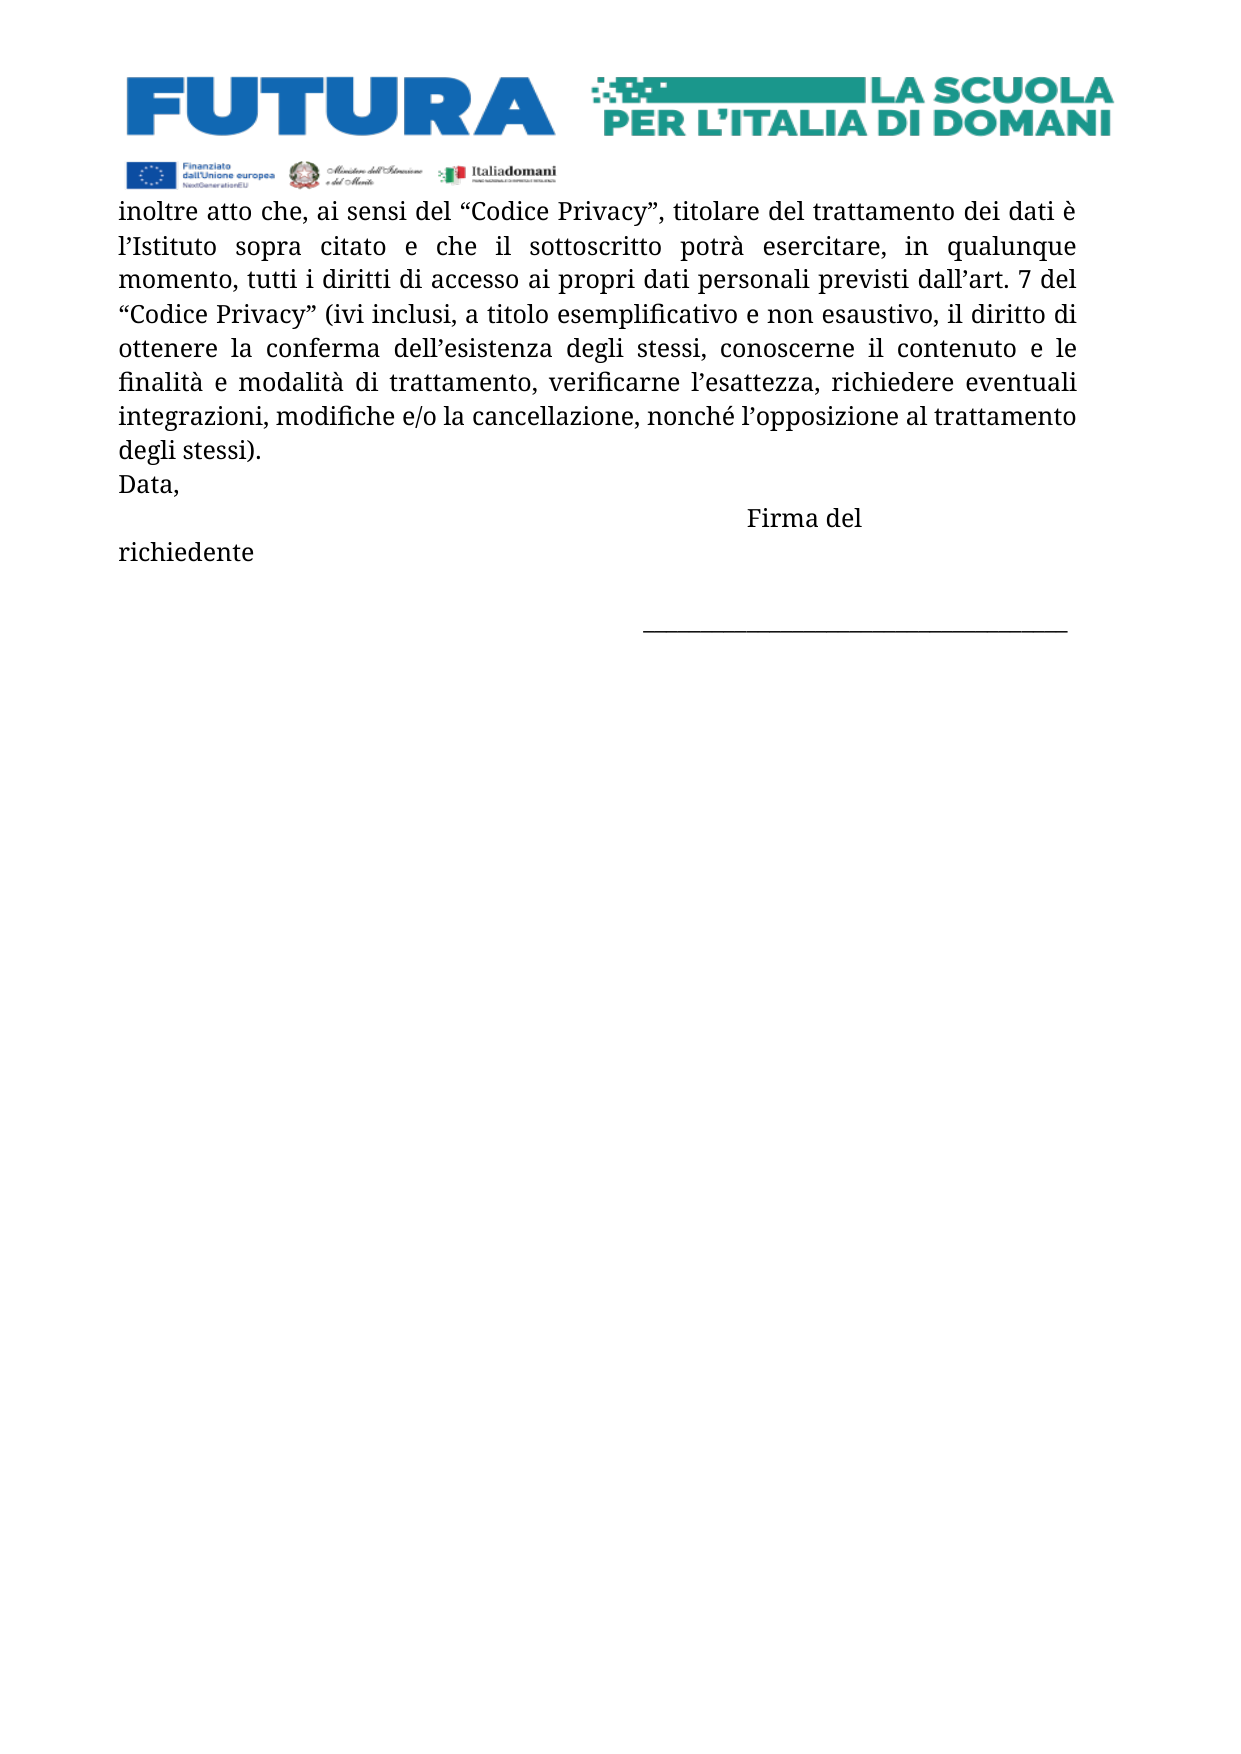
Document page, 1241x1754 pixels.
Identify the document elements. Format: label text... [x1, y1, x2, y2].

text _____________________________________ [118, 603, 1122, 637]
text Data, [118, 467, 998, 501]
text Firma del richiedente [118, 501, 998, 569]
picture [118, 73, 1122, 194]
